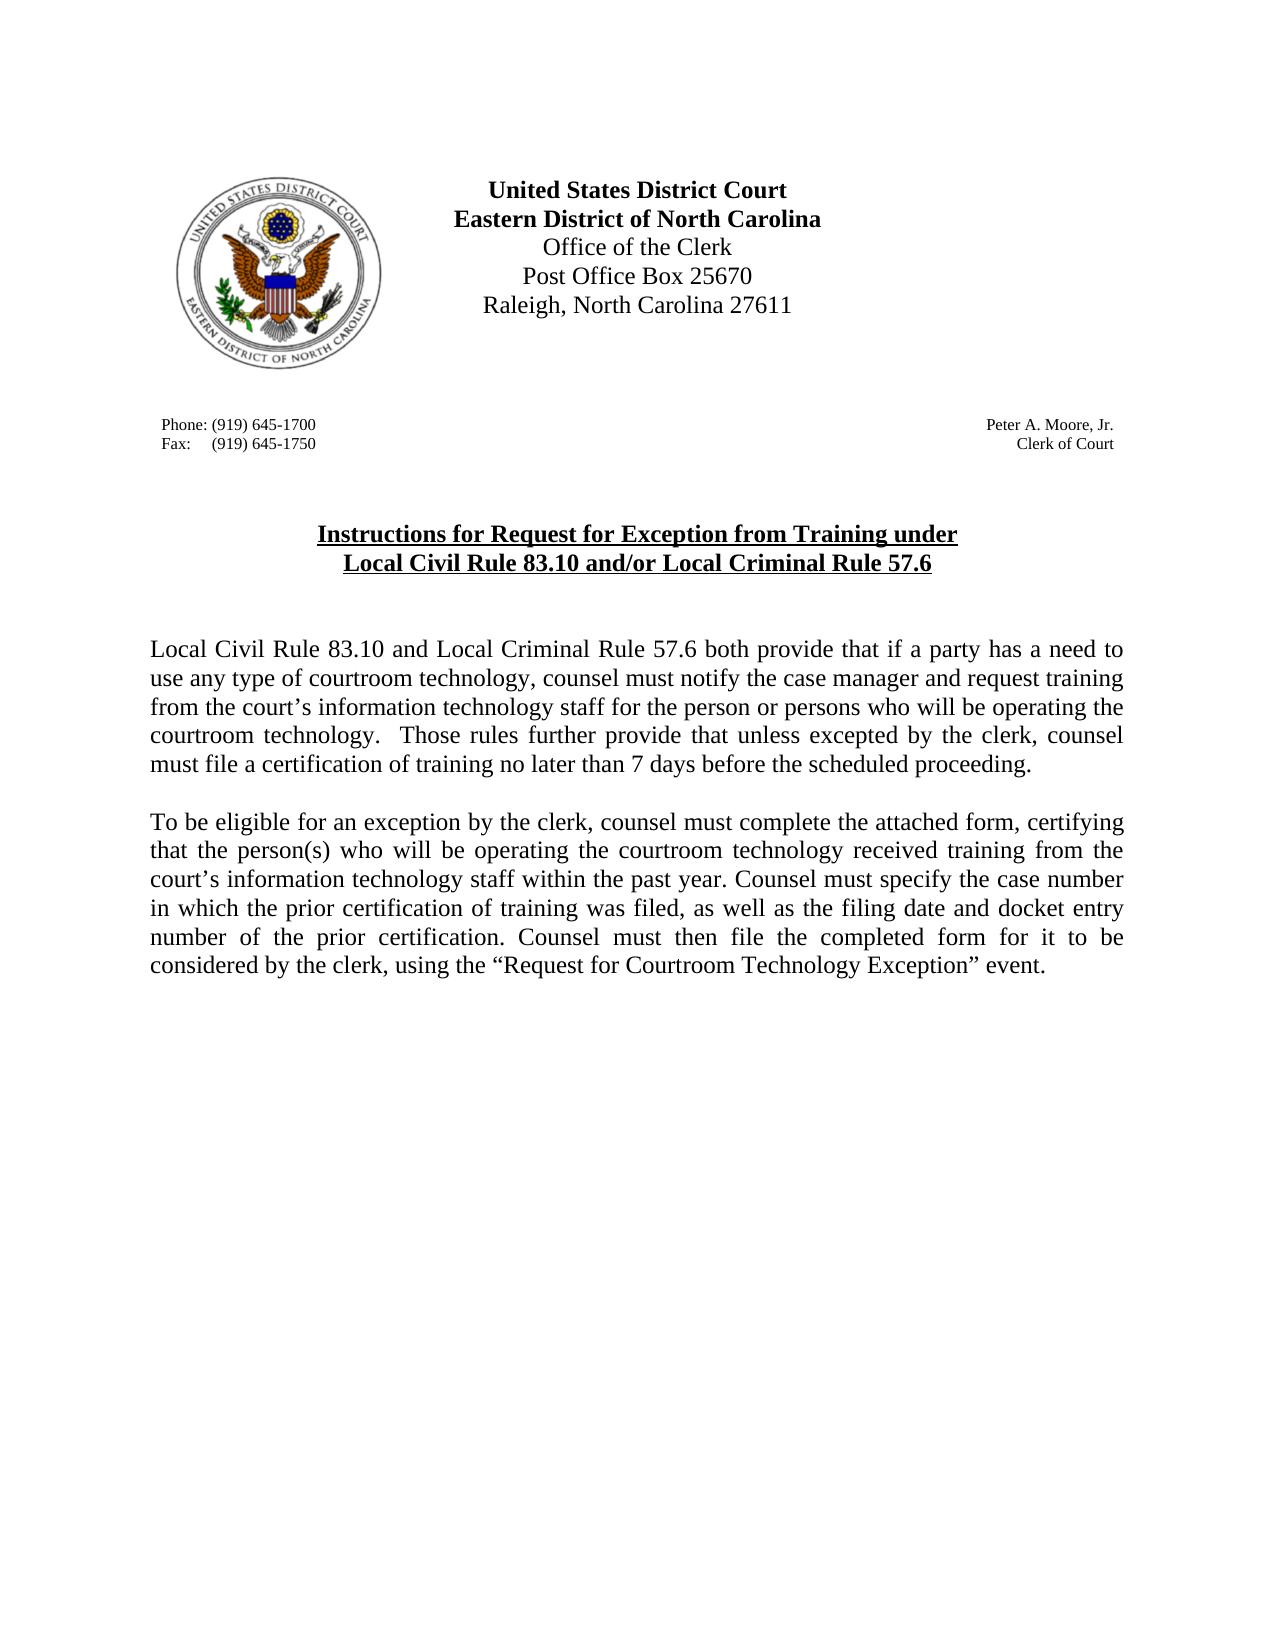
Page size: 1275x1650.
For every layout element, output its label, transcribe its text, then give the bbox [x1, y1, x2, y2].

text Instructions for Request for Exception from Training under [150, 519, 1125, 548]
table_header Phone: (919) 645-1700 Fax: (919) 645-1750 [150, 150, 390, 453]
table_header United States District Court Eastern District of North Carolina Office of the Clerk Post Office Box 25670 Raleigh, North Carolina 27611 [390, 150, 885, 453]
table_header Peter A. Moore, Jr. Clerk of Court [885, 150, 1125, 453]
picture [174, 175, 384, 371]
text To be eligible for an exception by the clerk, counsel must complete the attached form, certifying that the person(s) who will be operating the courtroom technology received training from the court’s information technology staff within the past year. Counsel must specify the case number in which the prior certification of training was filed, as well as the filing date and docket entry number of the prior certification. Counsel must then file the completed form for it to be considered by the clerk, using the “Request for Courtroom Technology Exception” event. [150, 807, 1125, 979]
text Local Civil Rule 83.10 and Local Criminal Rule 57.6 both provide that if a party has a need to use any type of courtroom technology, counsel must notify the case manager and request training from the court’s information technology staff for the person or persons who will be operating the courtroom technology. Those rules further provide that unless excepted by the clerk, counsel must file a certification of training no later than 7 days before the scheduled proceeding. [150, 634, 1125, 778]
text Local Civil Rule 83.10 and/or Local Criminal Rule 57.6 [150, 548, 1125, 577]
